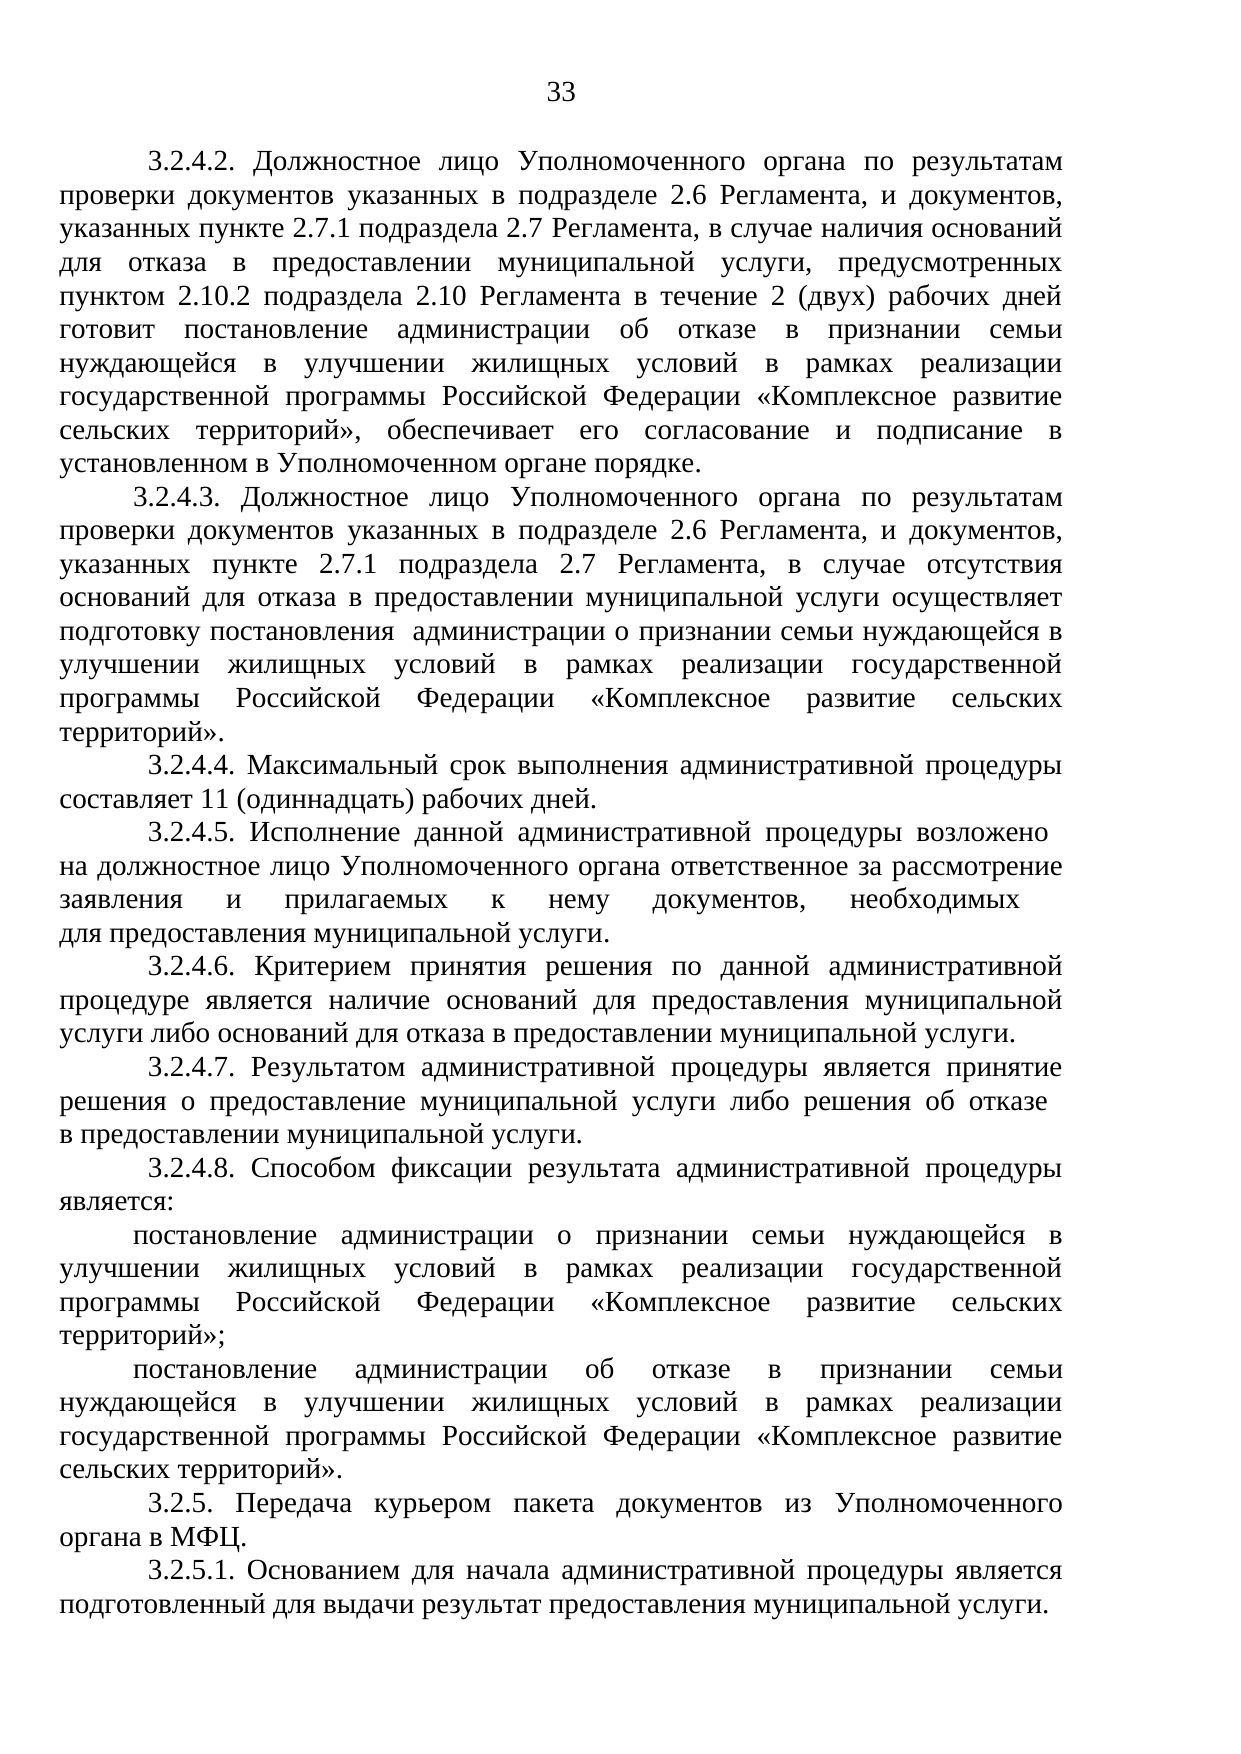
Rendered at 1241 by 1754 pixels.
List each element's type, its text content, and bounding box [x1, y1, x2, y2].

text 3.2.4.4. Максимальный срок выполнения административной процедуры составляет 11 (одиннадцать) рабочих дней. [59, 747, 1063, 814]
text 3.2.4.5. Исполнение данной административной процедуры возложено на должностное лицо Уполномоченного органа ответственное за рассмотрение заявления и прилагаемых к нему документов, необходимых для предоставления муниципальной услуги. [59, 814, 1063, 948]
text 3.2.5.1. Основанием для начала административной процедуры является подготовленный для выдачи результат предоставления муниципальной услуги. [59, 1552, 1063, 1619]
text 3.2.4.3. Должностное лицо Уполномоченного органа по результатам проверки документов указанных в подразделе 2.6 Регламента, и документов, указанных пункте 2.7.1 подраздела 2.7 Регламента, в случае отсутствия оснований для отказа в предоставлении муниципальной услуги осуществляет подготовку постановления администрации о признании семьи нуждающейся в улучшении жилищных условий в рамках реализации государственной программы Российской Федерации «Комплексное развитие сельских территорий». [59, 479, 1063, 747]
text 3.2.4.8. Способом фиксации результата административной процедуры является: [59, 1150, 1063, 1217]
text постановление администрации об отказе в признании семьи нуждающейся в улучшении жилищных условий в рамках реализации государственной программы Российской Федерации «Комплексное развитие сельских территорий». [59, 1351, 1063, 1485]
text 3.2.5. Передача курьером пакета документов из Уполномоченного органа в МФЦ. [59, 1485, 1063, 1552]
text 3.2.4.2. Должностное лицо Уполномоченного органа по результатам проверки документов указанных в подразделе 2.6 Регламента, и документов, указанных пункте 2.7.1 подраздела 2.7 Регламента, в случае наличия оснований для отказа в предоставлении муниципальной услуги, предусмотренных пунктом 2.10.2 подраздела 2.10 Регламента в течение 2 (двух) рабочих дней готовит постановление администрации об отказе в признании семьи нуждающейся в улучшении жилищных условий в рамках реализации государственной программы Российской Федерации «Комплексное развитие сельских территорий», обеспечивает его согласование и подписание в установленном в Уполномоченном органе порядке. [59, 143, 1063, 479]
text 3.2.4.7. Результатом административной процедуры является принятие решения о предоставление муниципальной услуги либо решения об отказе в предоставлении муниципальной услуги. [59, 1049, 1063, 1150]
text 3.2.4.6. Критерием принятия решения по данной административной процедуре является наличие оснований для предоставления муниципальной услуги либо оснований для отказа в предоставлении муниципальной услуги. [59, 948, 1063, 1049]
text постановление администрации о признании семьи нуждающейся в улучшении жилищных условий в рамках реализации государственной программы Российской Федерации «Комплексное развитие сельских территорий»; [59, 1217, 1063, 1351]
